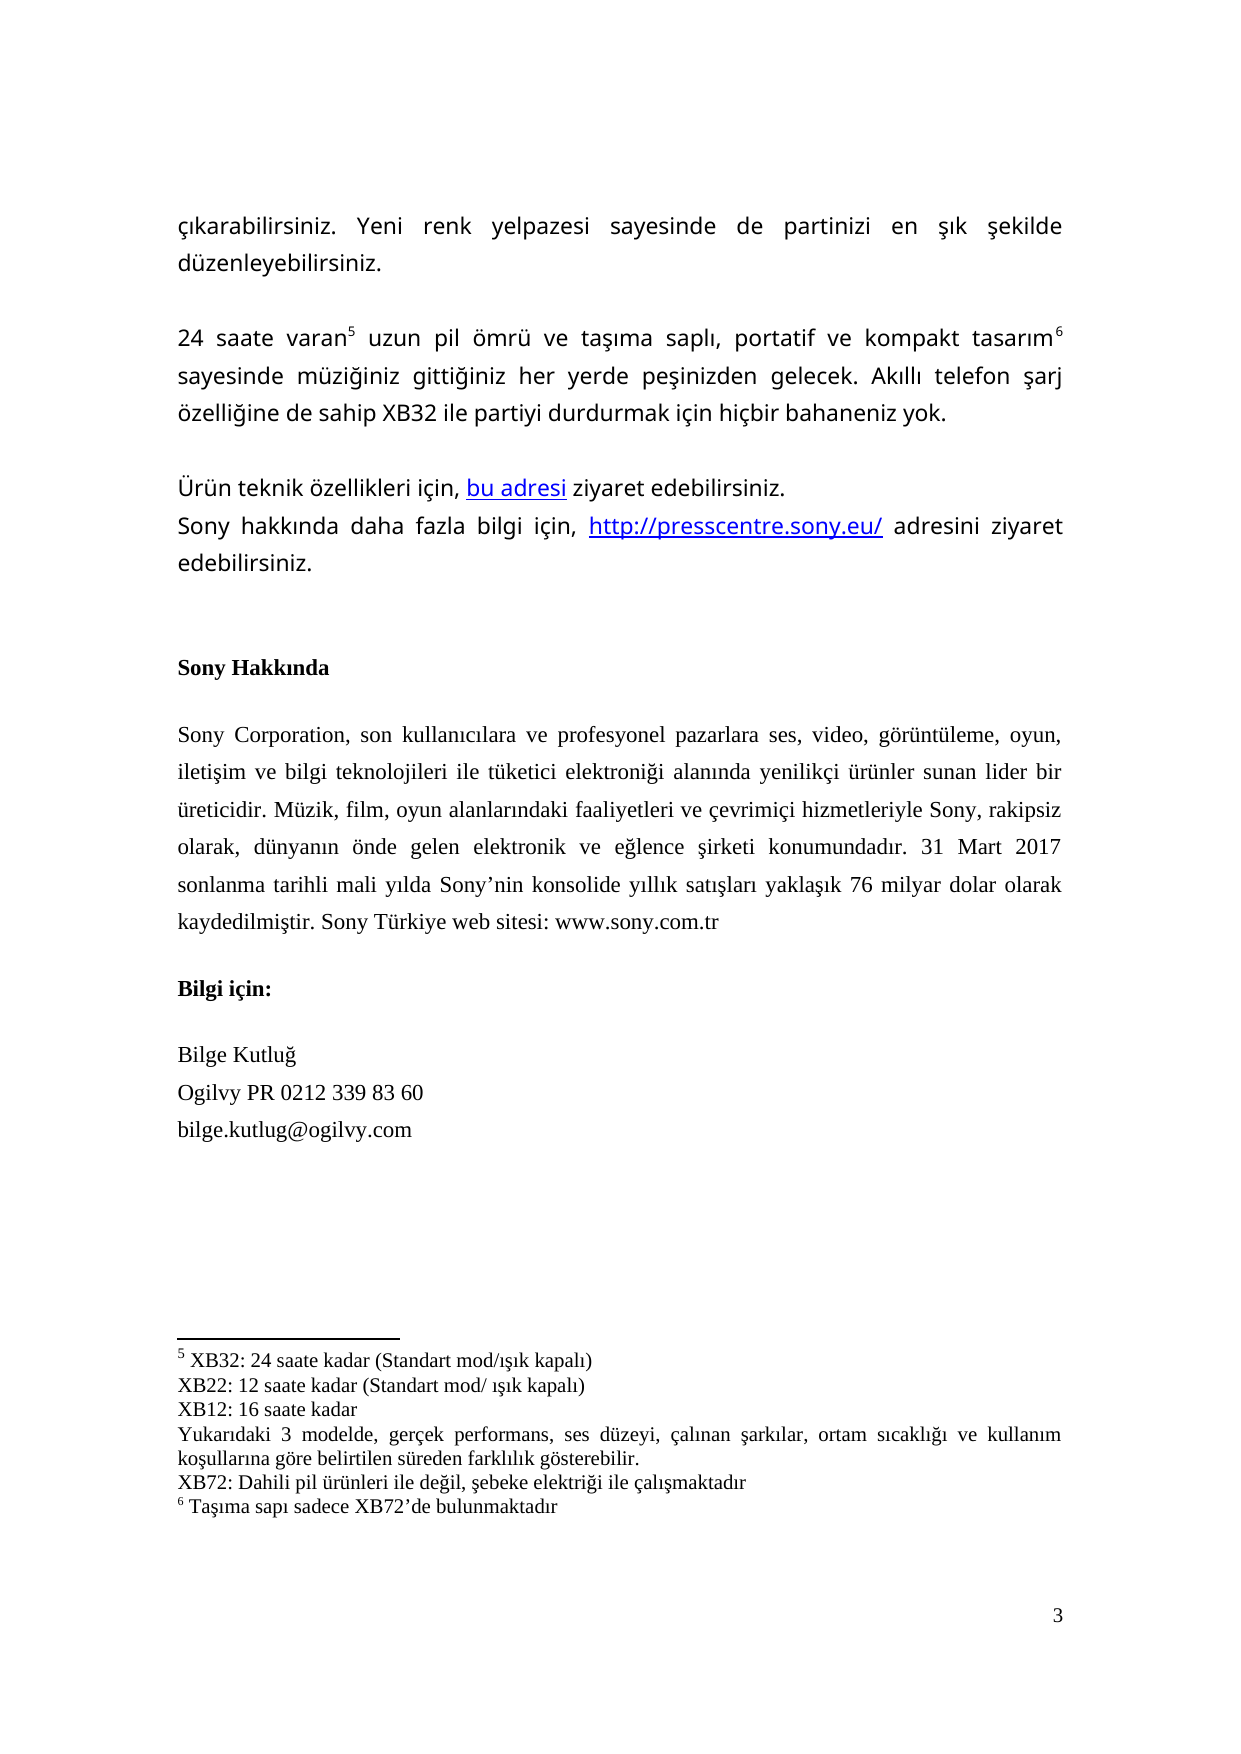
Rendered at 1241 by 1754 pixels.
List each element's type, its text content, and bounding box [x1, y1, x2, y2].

text Sony hakkında daha fazla bilgi için, http://presscentre.sony.eu/ adresini ziyaret edebilirsiniz. [177, 507, 1063, 582]
text Ürün teknik özellikleri için, bu adresi ziyaret edebilirsiniz. [177, 469, 1063, 507]
text Bilgi için: [177, 969, 1063, 1007]
text Ogilvy PR 0212 339 83 60 [177, 1073, 1063, 1111]
text Sony Hakkında [177, 648, 1063, 686]
text 24 saate varan uzun pil ömrü ve taşıma saplı, portatif ve kompakt tasarım sayesinde müziğiniz gittiğiniz her yerde peşinizden gelecek. Akıllı telefon şarj özelliğine de sahip XB32 ile partiyi durdurmak için hiçbir bahaneniz yok. [177, 319, 1063, 432]
text Bilge Kutluğ [177, 1036, 1063, 1073]
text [177, 207, 1063, 282]
text bilge.kutlug@ogilvy.com [177, 1111, 1063, 1148]
text Sony Corporation, son kullanıcılara ve profesyonel pazarlara ses, video, görüntüleme, oyun, iletişim ve bilgi teknolojileri ile tüketici elektroniği alanında yenilikçi ürünler sunan lider bir üreticidir. Müzik, film, oyun alanlarındaki faaliyetleri ve çevrimiçi hizmetleriyle Sony, rakipsiz olarak, dünyanın önde gelen elektronik ve eğlence şirketi konumundadır. 31 Mart 2017 sonlanma tarihli mali yılda Sony’nin konsolide yıllık satışları yaklaşık 76 milyar dolar olarak kaydedilmiştir. Sony Türkiye web sitesi: www.sony.com.tr [177, 715, 1063, 940]
